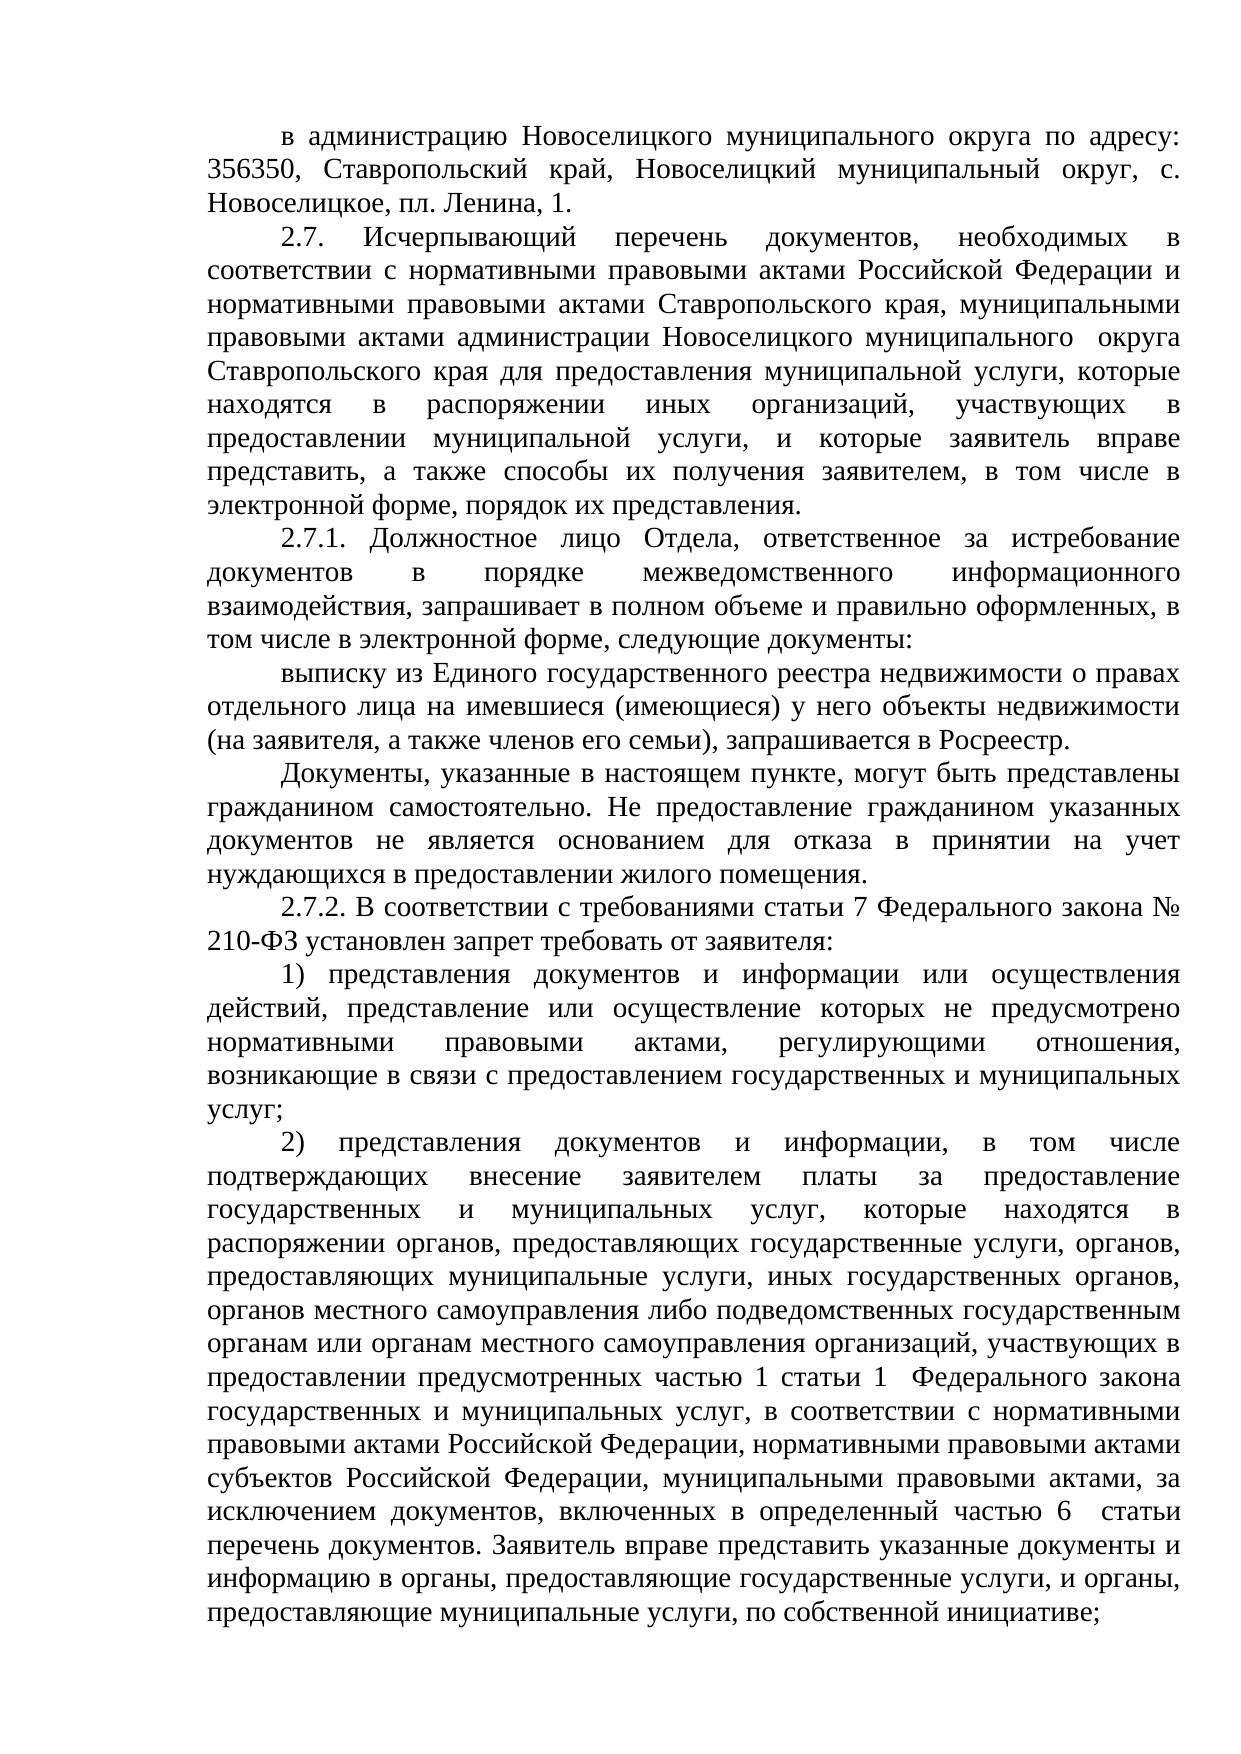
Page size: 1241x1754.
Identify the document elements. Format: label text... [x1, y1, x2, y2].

text 2.7.1. Должностное лицо Отдела, ответственное за истребование документов в порядке межведомственного информационного взаимодействия, запрашивает в полном объеме и правильно оформленных, в том числе в электронной форме, следующие документы: [207, 521, 1181, 655]
text выписку из Единого государственного реестра недвижимости о правах отдельного лица на имевшиеся (имеющиеся) у него объекты недвижимости (на заявителя, а также членов его семьи), запрашивается в Росреестр. [207, 655, 1181, 755]
text 2) представления документов и информации, в том числе подтверждающих внесение заявителем платы за предоставление государственных и муниципальных услуг, которые находятся в распоряжении органов, предоставляющих государственные услуги, органов, предоставляющих муниципальные услуги, иных государственных органов, органов местного самоуправления либо подведомственных государственным органам или органам местного самоуправления организаций, участвующих в предоставлении предусмотренных частью 1 статьи 1 Федерального закона государственных и муниципальных услуг, в соответствии с нормативными правовыми актами Российской Федерации, нормативными правовыми актами субъектов Российской Федерации, муниципальными правовыми актами, за исключением документов, включенных в определенный частью 6 статьи перечень документов. Заявитель вправе представить указанные документы и информацию в органы, предоставляющие государственные услуги, и органы, предоставляющие муниципальные услуги, по собственной инициативе; [207, 1124, 1181, 1627]
text 2.7.2. В соответствии с требованиями статьи 7 Федерального закона № 210-ФЗ установлен запрет требовать от заявителя: [207, 889, 1181, 957]
text 1) представления документов и информации или осуществления действий, представление или осуществление которых не предусмотрено нормативными правовыми актами, регулирующими отношения, возникающие в связи с предоставлением государственных и муниципальных услуг; [207, 957, 1181, 1124]
text 2.7. Исчерпывающий перечень документов, необходимых в соответствии с нормативными правовыми актами Российской Федерации и нормативными правовыми актами Ставропольского края, муниципальными правовыми актами администрации Новоселицкого муниципального округа Ставропольского края для предоставления муниципальной услуги, которые находятся в распоряжении иных организаций, участвующих в предоставлении муниципальной услуги, и которые заявитель вправе представить, а также способы их получения заявителем, в том числе в электронной форме, порядок их представления. [207, 219, 1181, 521]
text Документы, указанные в настоящем пункте, могут быть представлены гражданином самостоятельно. Не предоставление гражданином указанных документов не является основанием для отказа в принятии на учет нуждающихся в предоставлении жилого помещения. [207, 755, 1181, 889]
text в администрацию Новоселицкого муниципального округа по адресу: 356350, Ставропольский край, Новоселицкий муниципальный округ, с. Новоселицкое, пл. Ленина, 1. [207, 118, 1181, 219]
